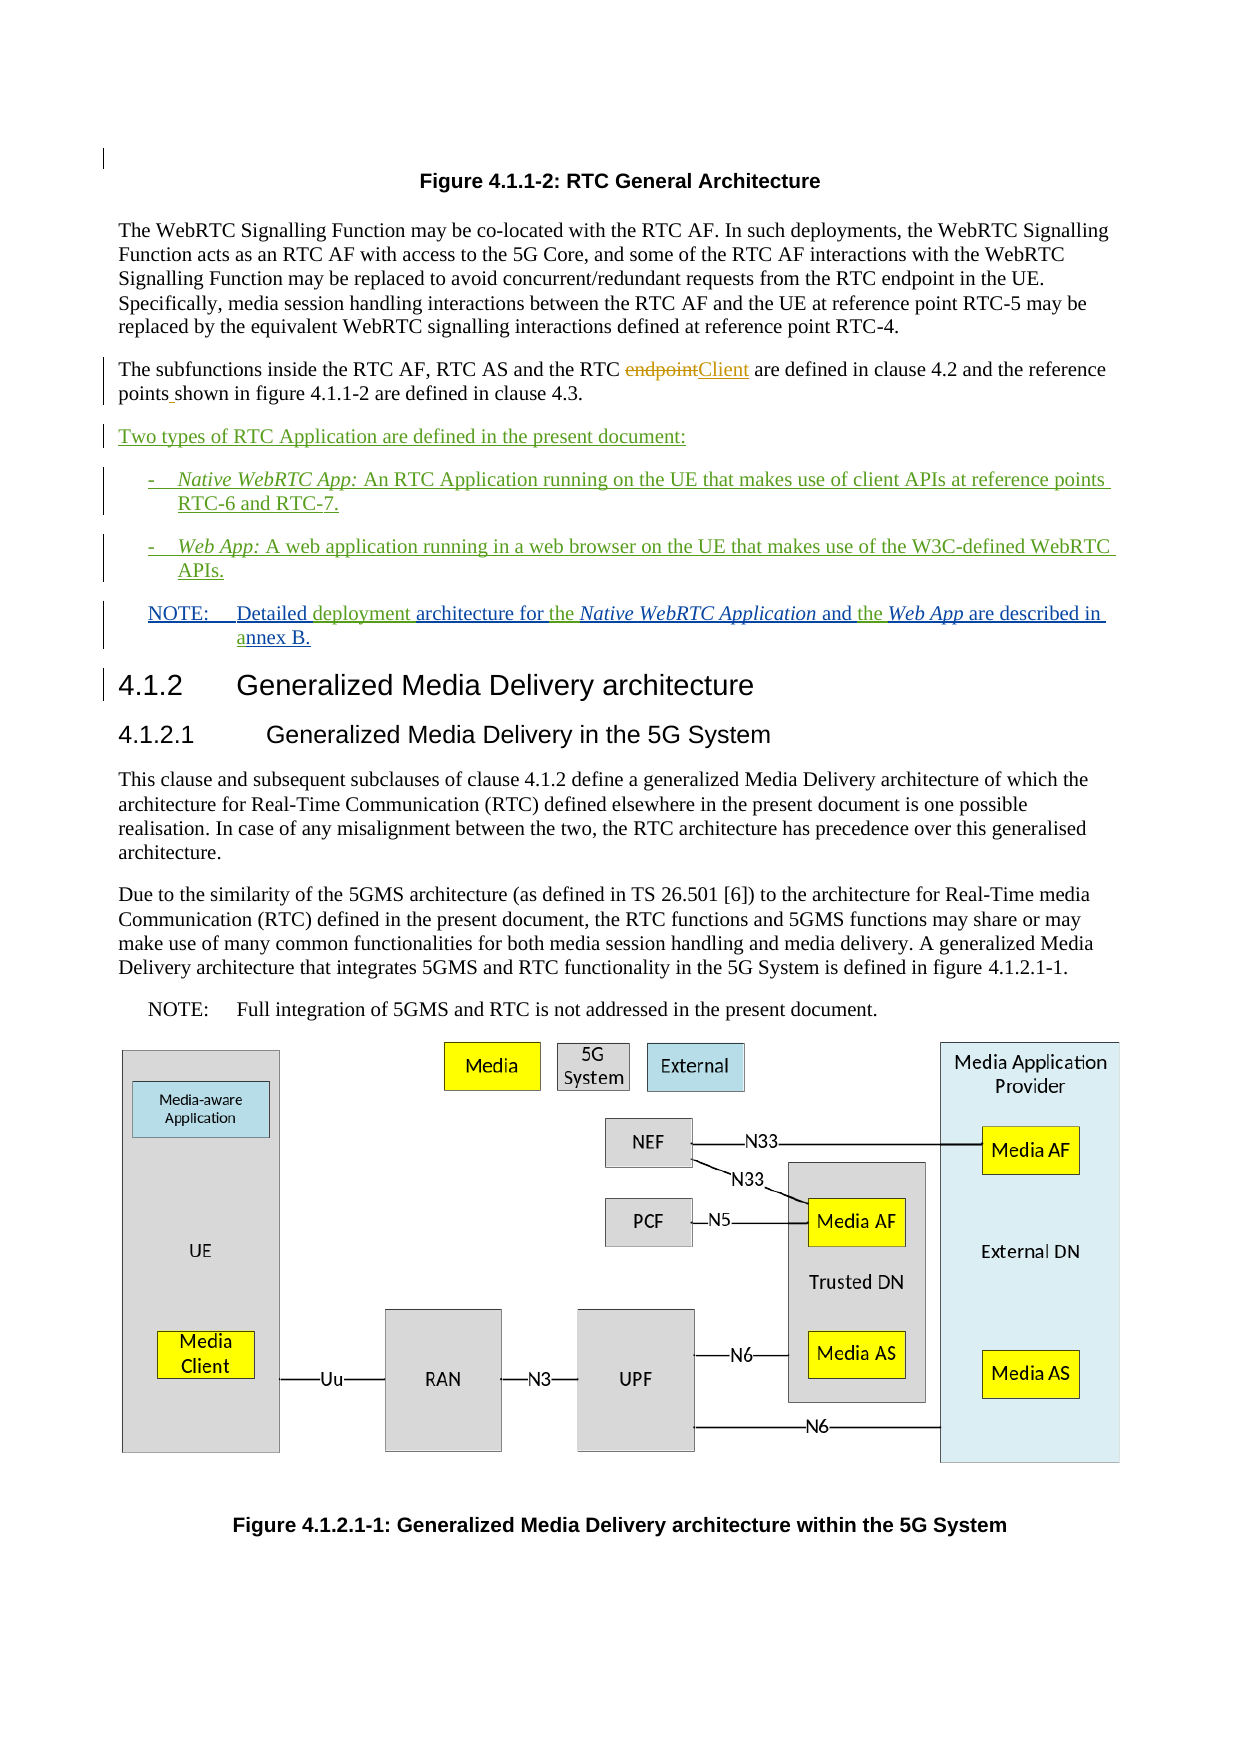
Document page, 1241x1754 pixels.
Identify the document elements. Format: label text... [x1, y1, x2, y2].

text This clause and subsequent subclauses of clause 4.1.2 define a generalized Media Delivery architecture of which the architecture for Real-Time Communication (RTC) defined elsewhere in the present document is one possible realisation. In case of any misalignment between the two, the RTC architecture has precedence over this generalised architecture. [118, 767, 1122, 864]
text Figure 4.1.2.1-1: Generalized Media Delivery architecture within the 5G System [118, 1512, 1122, 1536]
text Due to the similarity of the 5GMS architecture (as defined in TS 26.501 [6]) to the architecture for Real-Time media Communication (RTC) defined in the present document, the RTC functions and 5GMS functions may share or may make use of many common functionalities for both media session handling and media delivery. A generalized Media Delivery architecture that integrates 5GMS and RTC functionality in the 5G System is defined in figure 4.1.2.1-1. [118, 882, 1122, 979]
text NOTE: Full integration of 5GMS and RTC is not addressed in the present document. [148, 997, 1122, 1021]
text The subfunctions inside the RTC AF, RTC AS and the RTC are defined in clause 4.2 and the reference pointsshown in figure 4.1.1-2 are defined in clause 4.3. [118, 357, 1122, 405]
subtitle 4.1.2 Generalized Media Delivery architecture [118, 668, 1122, 701]
text The WebRTC Signalling Function may be co-located with the RTC AF. In such deployments, the WebRTC Signalling Function acts as an RTC AF with access to the 5G Core, and some of the RTC AF interactions with the WebRTC Signalling Function may be replaced to avoid concurrent/redundant requests from the RTC endpoint in the UE. Specifically, media session handling interactions between the RTC AF and the UE at reference point RTC-5 may be replaced by the equivalent WebRTC signalling interactions defined at reference point RTC-4. [118, 218, 1122, 338]
text Figure 4.1.1-2: RTC General Architecture [118, 169, 1122, 193]
subtitle 4.1.2.1 Generalized Media Delivery in the 5G System [118, 720, 1122, 749]
